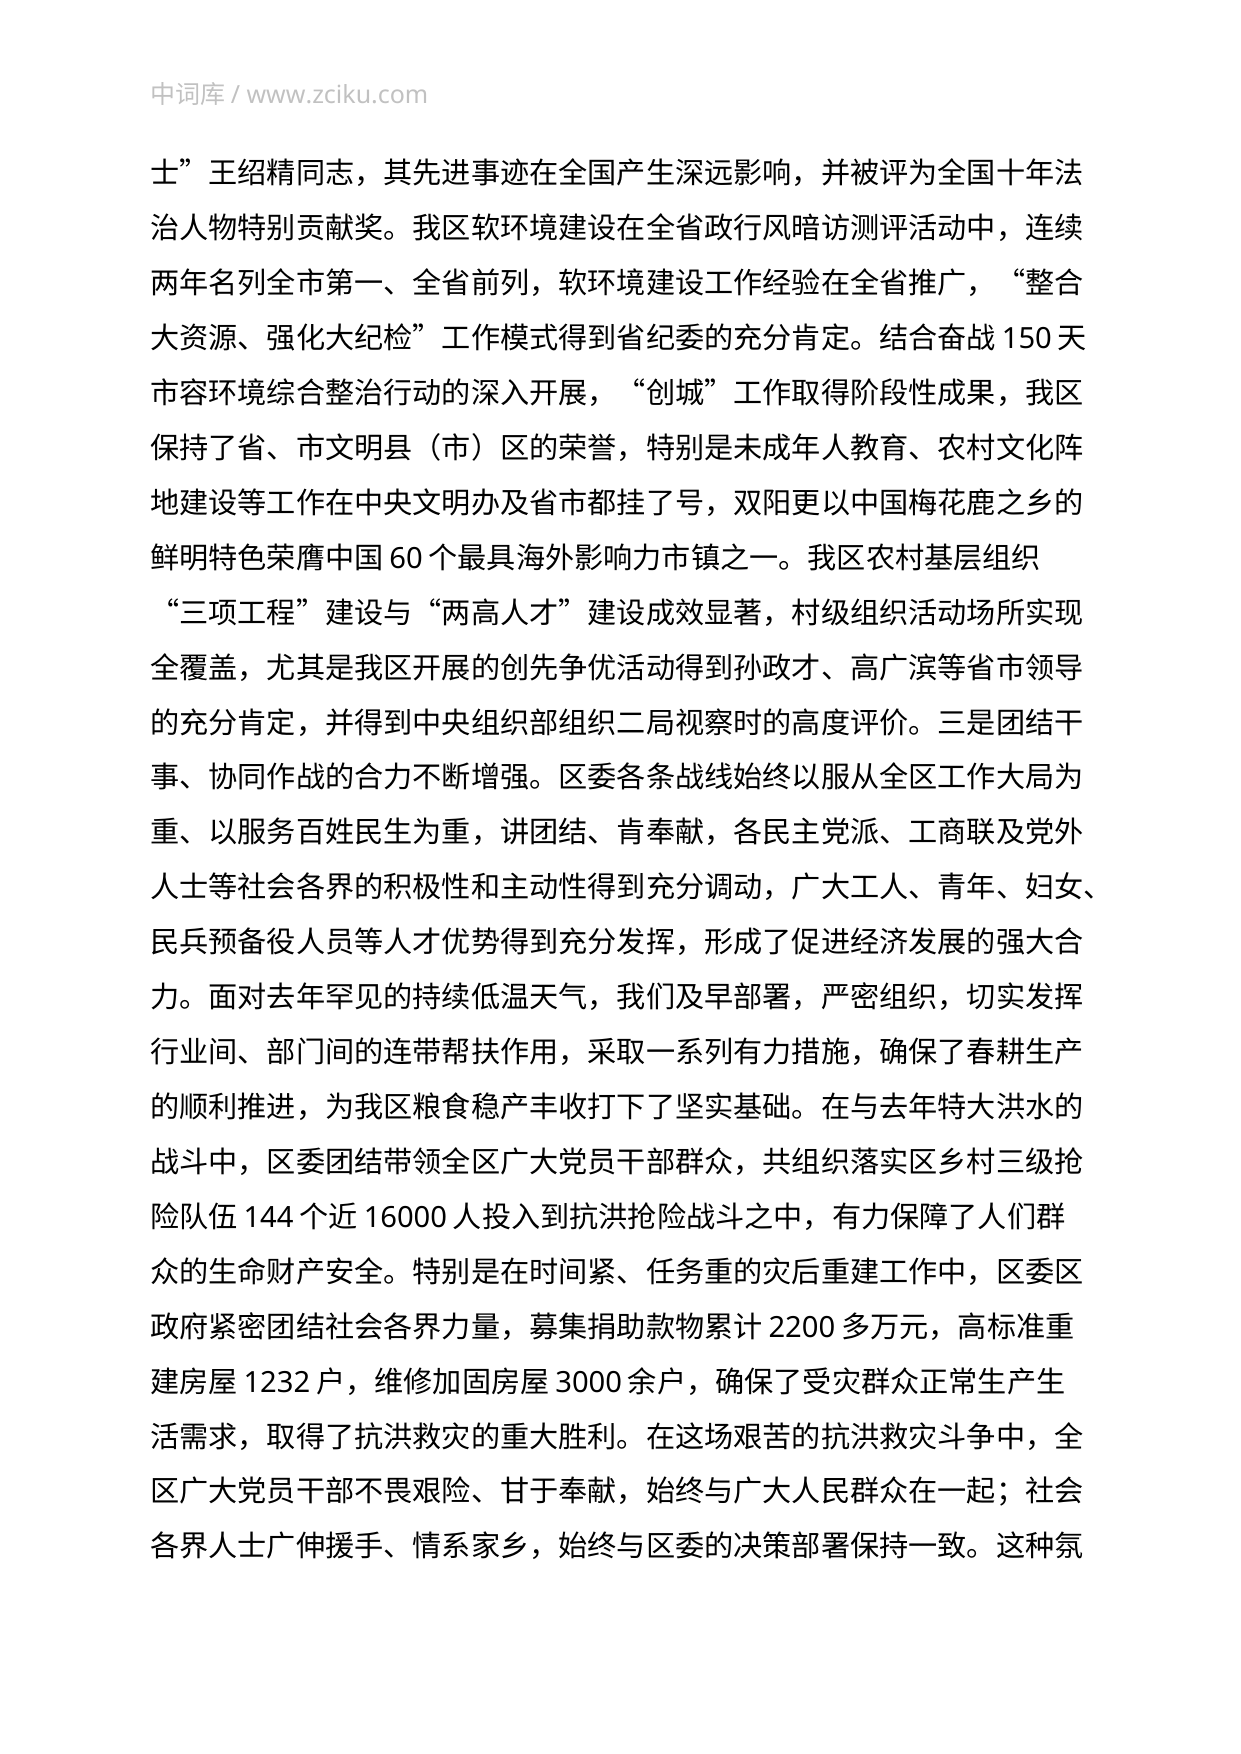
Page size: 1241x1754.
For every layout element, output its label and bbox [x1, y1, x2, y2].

text [150, 150, 1090, 1565]
